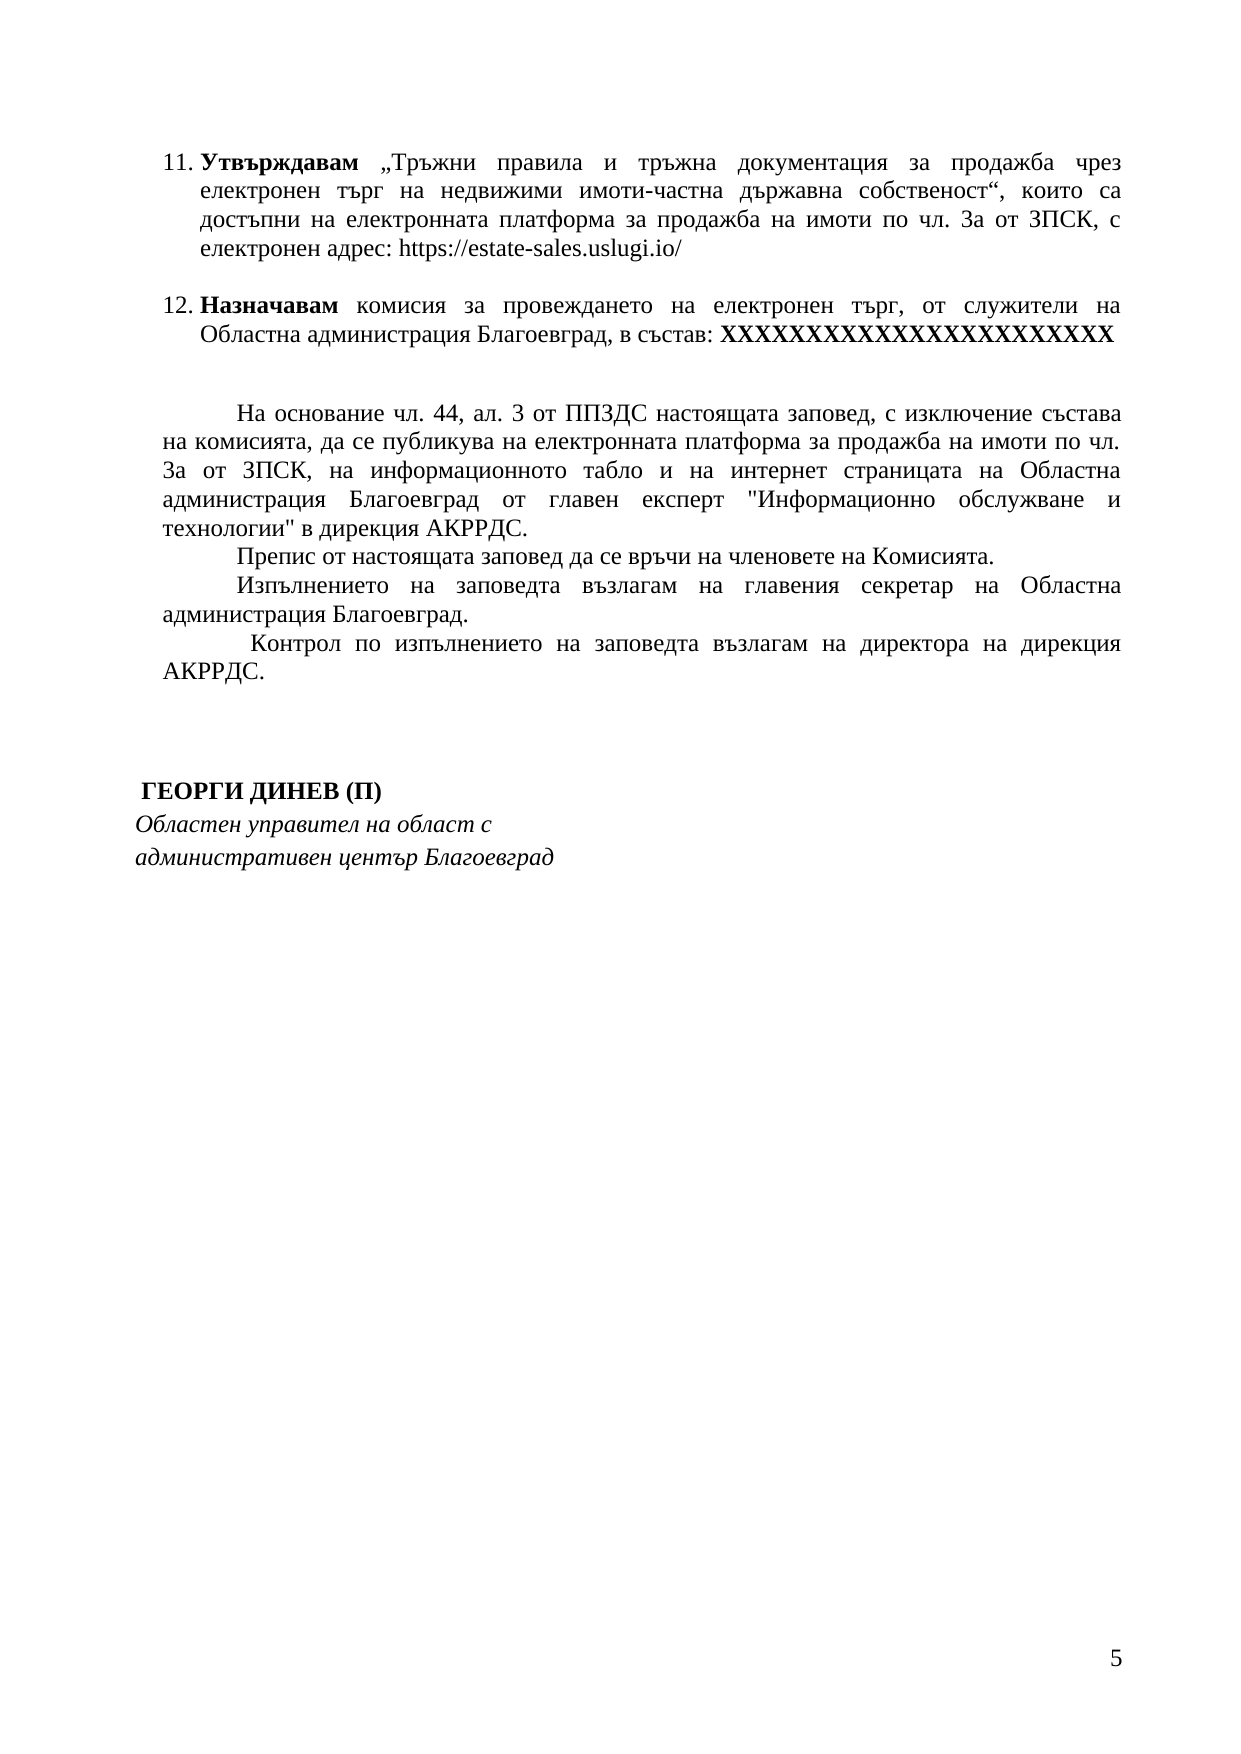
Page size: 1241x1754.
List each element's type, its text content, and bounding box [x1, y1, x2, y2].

text административен център Благоевград [103, 842, 1122, 871]
list Утвърждавам „Тръжни правила и тръжна документация за продажба чрез електронен търг на недвижими имоти-частна държавна собственост“, които са достъпни на електронната платформа за продажба на имоти по чл. 3а от ЗПСК, с електронен адрес: https://estate-sales.uslugi.io/ [162, 147, 1122, 262]
list Назначавам комисия за провеждането на електронен търг, от служители на Областна администрация Благоевград, в състав: XXXXXXXXXXXXXXXXXXXXXXX [162, 291, 1122, 348]
text Областен управител на област с [103, 809, 1122, 837]
text Препис от настоящата заповед да се връчи на членовете на Комисията. [103, 541, 1122, 570]
text Изпълнението на заповедта възлагам на главения секретар на Областна администрация Благоевград. [103, 570, 1122, 628]
text Контрол по изпълнението на заповедта възлагам на директора на дирекция АКРРДС. [103, 628, 1122, 685]
text На основание чл. 44, ал. 3 от ППЗДС настоящата заповед, с изключение състава на комисията, да се публикува на електронната платформа за продажба на имоти по чл. 3а от ЗПСК, на информационното табло и на интернет страницата на Областна администрация Благоевград от главен експерт "Информационно обслужване и технологии" в дирекция АКРРДС. [162, 398, 1122, 541]
text ГЕОРГИ ДИНЕВ (П) [103, 776, 1122, 804]
